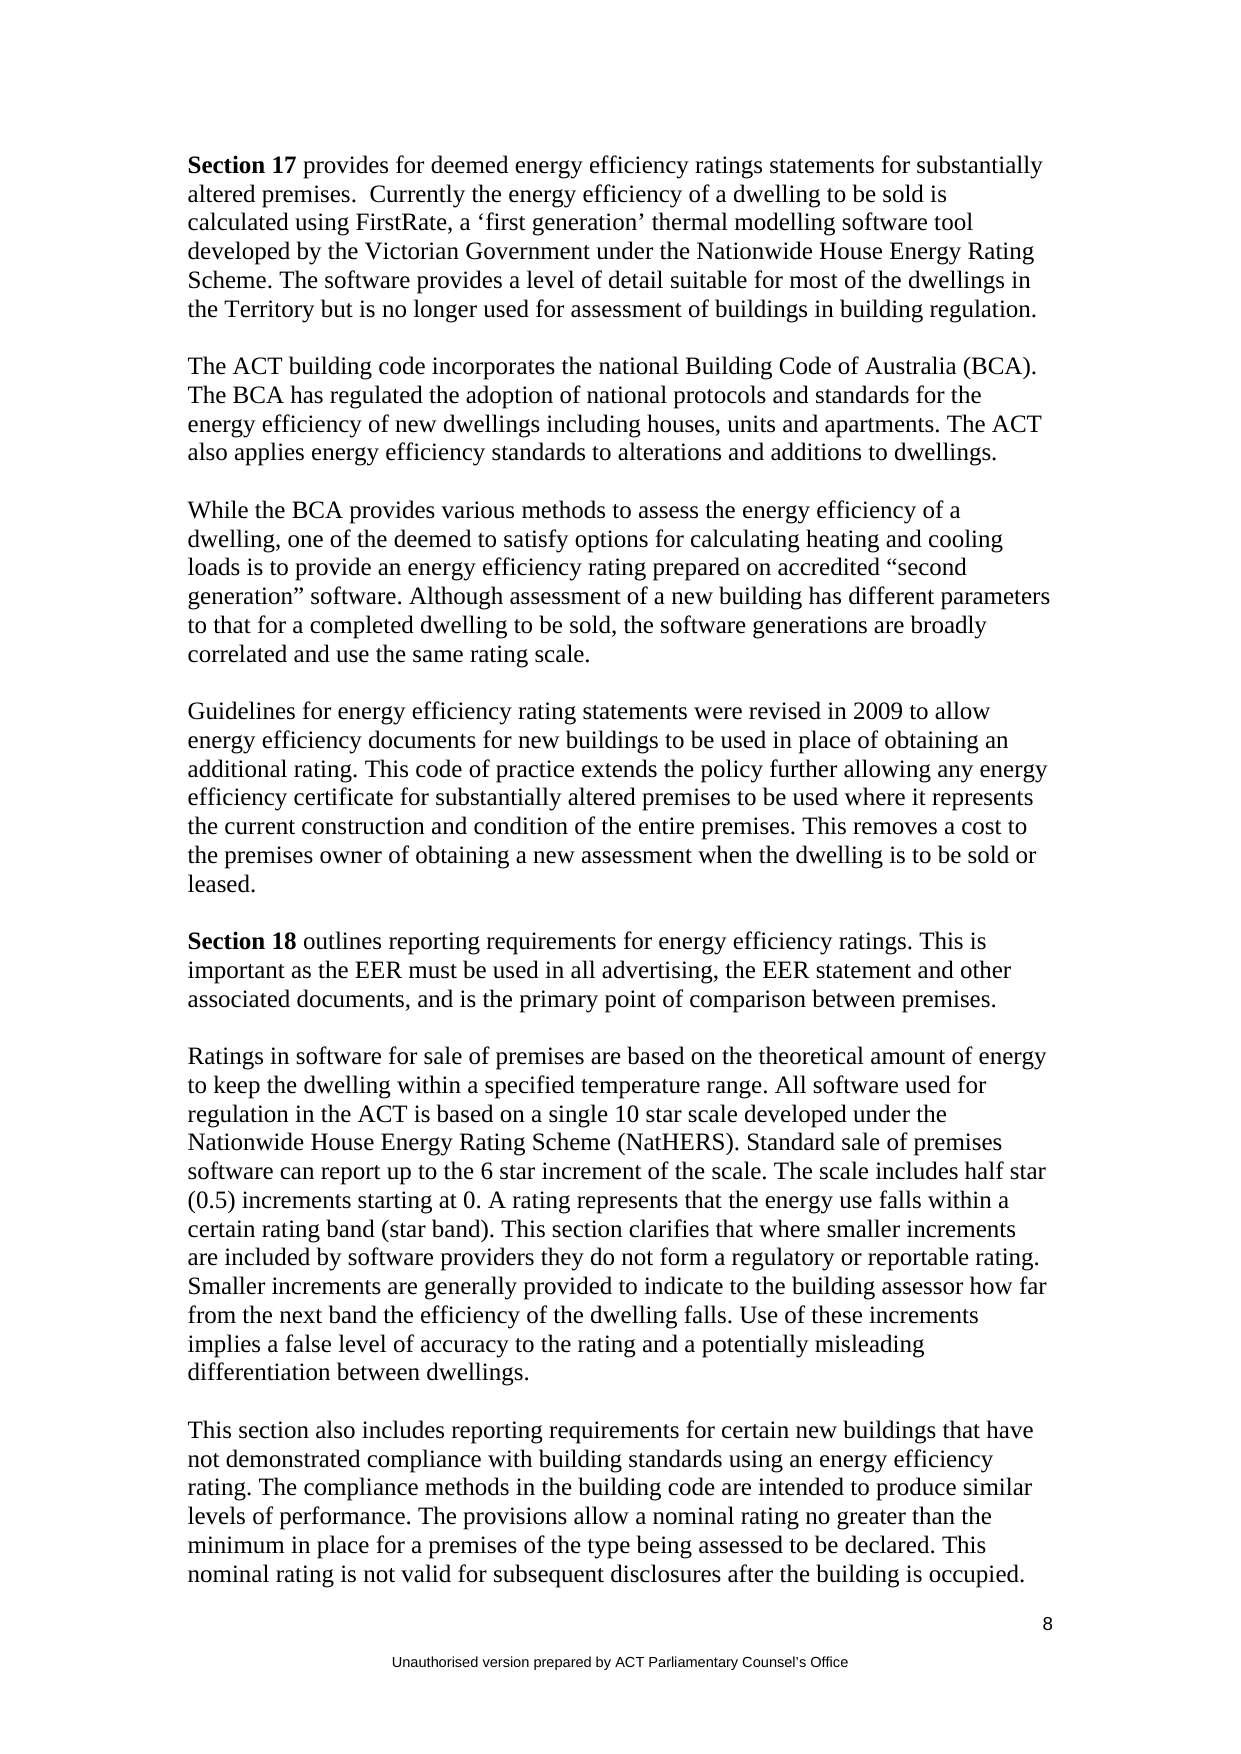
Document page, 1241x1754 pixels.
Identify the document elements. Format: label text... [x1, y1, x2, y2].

text This section also includes reporting requirements for certain new buildings that have not demonstrated compliance with building standards using an energy efficiency rating. The compliance methods in the building code are intended to produce similar levels of performance. The provisions allow a nominal rating no greater than the minimum in place for a premises of the type being assessed to be declared. This nominal rating is not valid for subsequent disclosures after the building is occupied. [187, 1415, 1053, 1587]
text Ratings in software for sale of premises are based on the theoretical amount of energy to keep the dwelling within a specified temperature range. All software used for regulation in the ACT is based on a single 10 star scale developed under the Nationwide House Energy Rating Scheme (NatHERS). Standard sale of premises software can report up to the 6 star increment of the scale. The scale includes half star (0.5) increments starting at 0. A rating represents that the energy use falls within a certain rating band (star band). This section clarifies that where smaller increments are included by software providers they do not form a regulatory or reportable rating. Smaller increments are generally provided to indicate to the building assessor how far from the next band the efficiency of the dwelling falls. Use of these increments implies a false level of accuracy to the rating and a potentially misleading differentiation between dwellings. [187, 1041, 1053, 1386]
text Section 17 provides for deemed energy efficiency ratings statements for substantially altered premises. Currently the energy efficiency of a dwelling to be sold is calculated using FirstRate, a ‘first generation’ thermal modelling software tool developed by the Victorian Government under the Nationwide House Energy Rating Scheme. The software provides a level of detail suitable for most of the dwellings in the Territory but is no longer used for assessment of buildings in building regulation. [187, 150, 1053, 322]
text Guidelines for energy efficiency rating statements were revised in 2009 to allow energy efficiency documents for new buildings to be used in place of obtaining an additional rating. This code of practice extends the policy further allowing any energy efficiency certificate for substantially altered premises to be used where it represents the current construction and condition of the entire premises. This removes a cost to the premises owner of obtaining a new assessment when the dwelling is to be sold or leased. [187, 696, 1053, 897]
text Section 18 outlines reporting requirements for energy efficiency ratings. This is important as the EER must be used in all advertising, the EER statement and other associated documents, and is the primary point of comparison between premises. [187, 926, 1053, 1012]
text The ACT building code incorporates the national Building Code of Australia (BCA). The BCA has regulated the adoption of national protocols and standards for the energy efficiency of new dwellings including houses, units and apartments. The ACT also applies energy efficiency standards to alterations and additions to dwellings. [187, 351, 1053, 466]
text While the BCA provides various methods to assess the energy efficiency of a dwelling, one of the deemed to satisfy options for calculating heating and cooling loads is to provide an energy efficiency rating prepared on accredited “second generation” software. Although assessment of a new building has different parameters to that for a completed dwelling to be sold, the software generations are broadly correlated and use the same rating scale. [187, 495, 1053, 667]
